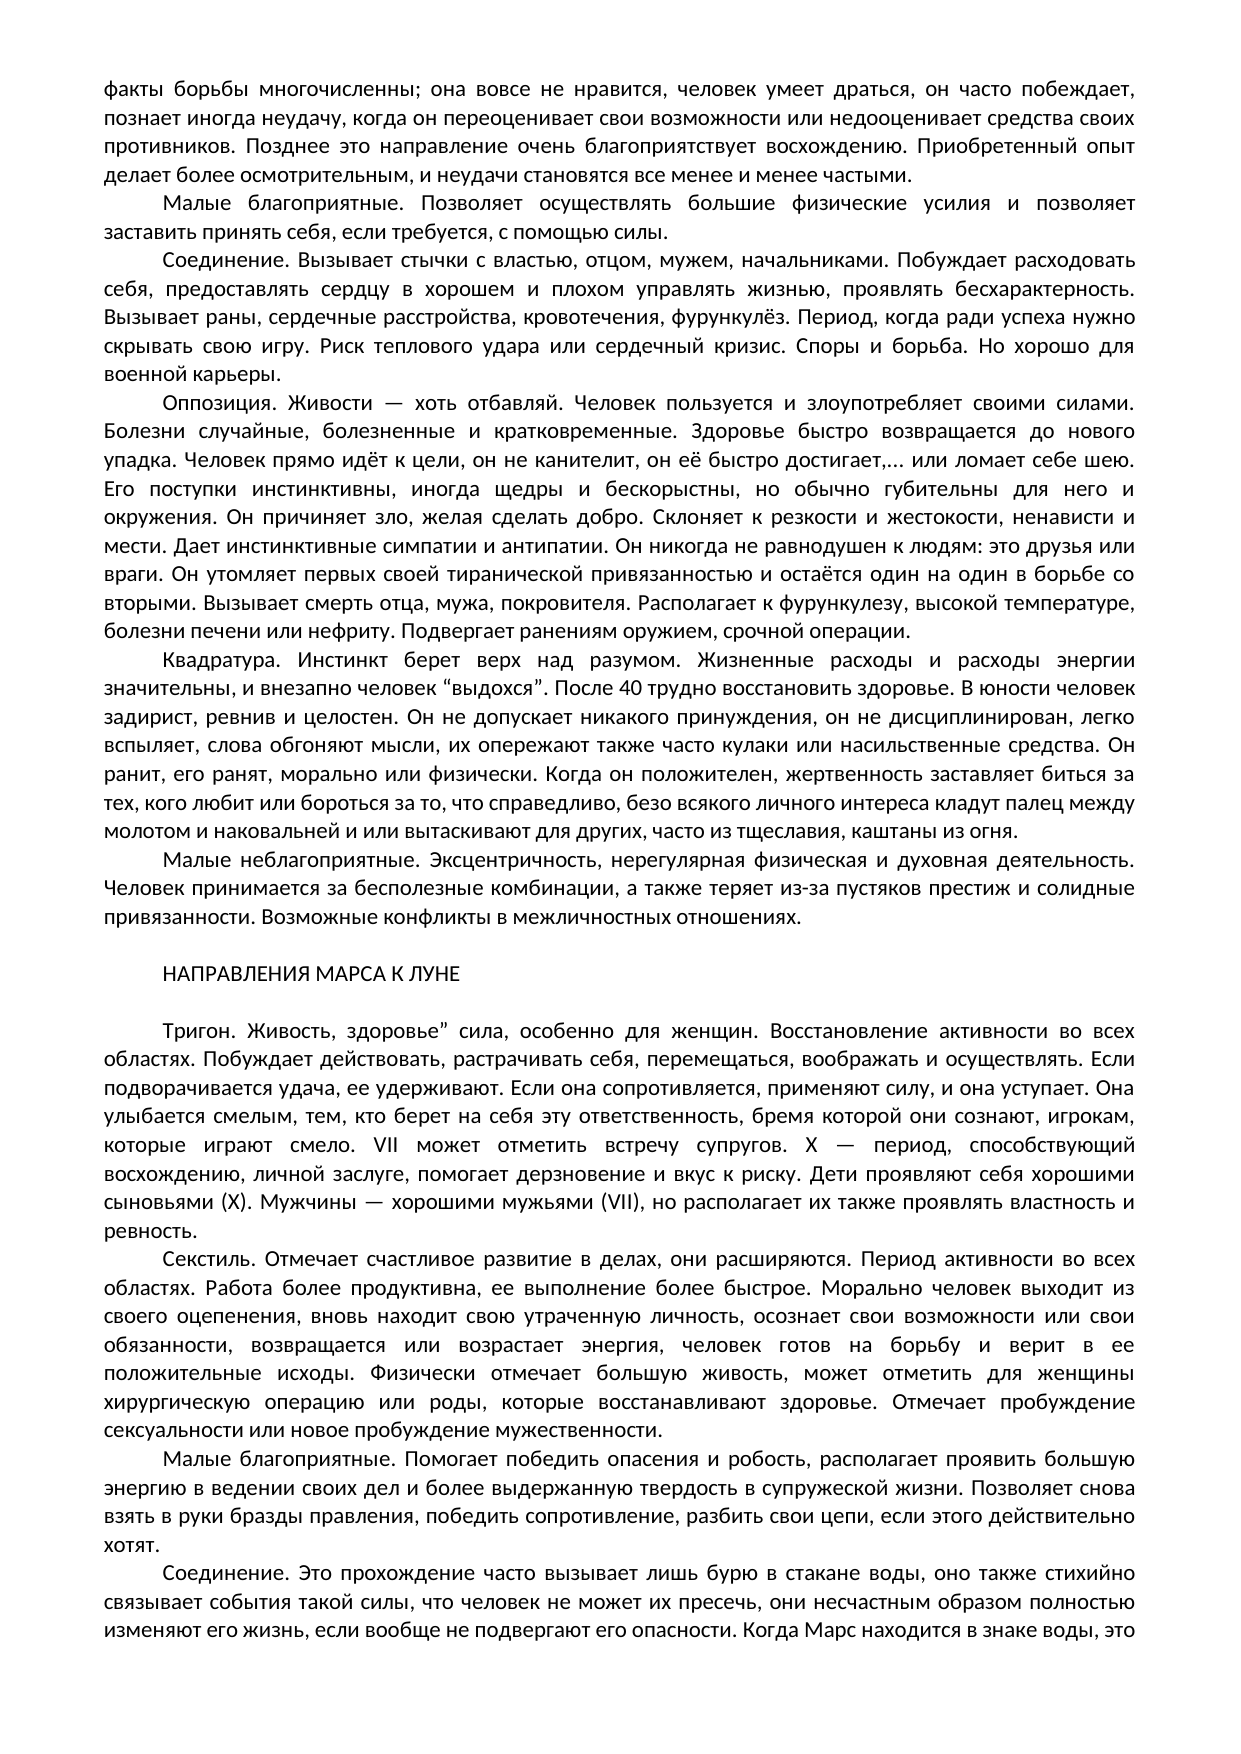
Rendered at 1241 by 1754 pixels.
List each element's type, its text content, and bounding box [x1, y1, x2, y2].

text Тригон. Живость, здоровье” сила, особенно для женщин. Восстановление активности во всех областях. Побуждает действовать, растрачивать себя, перемещаться, воображать и осуществлять. Если подворачивается удача, ее удерживают. Если она сопротивляется, применяют силу, и она уступает. Она улыбается смелым, тем, кто берет на себя эту ответственность, бремя которой они сознают, игрокам, которые играют смело. VII может отметить встречу супругов. Х — период, способствующий восхождению, личной заслуге, помогает дерзновение и вкус к риску. Дети проявляют себя хорошими сыновьями (X). Мужчины — хорошими мужьями (VII), но располагает их также проявлять властность и ревность. [103, 1016, 1137, 1244]
text НАПРАВЛЕНИЯ МАРСА К ЛУНЕ [103, 959, 1137, 987]
text Малые благоприятные. Помогает победить опасения и робость, располагает проявить большую энергию в ведении своих дел и более выдержанную твердость в супружеской жизни. Позволяет снова взять в руки бразды правления, победить сопротивление, разбить свои цепи, если этого действительно хотят. [103, 1444, 1137, 1558]
text Секстиль. Отмечает счастливое развитие в делах, они расширяются. Период активности во всех областях. Работа более продуктивна, ее выполнение более быстрое. Морально человек выходит из своего оцепенения, вновь находит свою утраченную личность, осознает свои возможности или свои обязанности, возвращается или возрастает энергия, человек готов на борьбу и верит в ее положительные исходы. Физически отмечает большую живость, может отметить для женщины хирургическую операцию или роды, которые восстанавливают здоровье. Отмечает пробуждение сексуальности или новое пробуждение мужественности. [103, 1244, 1137, 1444]
text Соединение. Вызывает стычки с властью, отцом, мужем, начальниками. Побуждает расходовать себя, предоставлять сердцу в хорошем и плохом управлять жизнью, проявлять бесхарактерность. Вызывает раны, сердечные расстройства, кровотечения, фурункулёз. Период, когда ради успеха нужно скрывать свою игру. Риск теплового удара или сердечный кризис. Споры и борьба. Но хорошо для военной карьеры. [103, 245, 1137, 388]
text Малые благоприятные. Позволяет осуществлять большие физические усилия и позволяет заставить принять себя, если требуется, с помощью силы. [103, 188, 1137, 245]
text Квадратура. Инстинкт берет верх над разумом. Жизненные расходы и расходы энергии значительны, и внезапно человек “выдохся”. После 40 трудно восстановить здоровье. В юности человек задирист, ревнив и целостен. Он не допускает никакого принуждения, он не дисциплинирован, легко вспыляет, слова обгоняют мысли, их опережают также часто кулаки или насильственные средства. Он ранит, его ранят, морально или физически. Когда он положителен, жертвенность заставляет биться за тех, кого любит или бороться за то, что справедливо, безо всякого личного интереса кладут палец между молотом и наковальней и или вытаскивают для других, часто из тщеславия, каштаны из огня. [103, 645, 1137, 844]
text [103, 74, 1137, 188]
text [103, 1558, 1137, 1644]
text Малые неблагоприятные. Эксцентричность, нерегулярная физическая и духовная деятельность. Человек принимается за бесполезные комбинации, а также теряет из-за пустяков престиж и солидные привязанности. Возможные конфликты в межличностных отношениях. [103, 844, 1137, 930]
text Оппозиция. Живости — хоть отбавляй. Человек пользуется и злоупотребляет своими силами. Болезни случайные, болезненные и кратковременные. Здоровье быстро возвращается до нового упадка. Человек прямо идёт к цели, он не канителит, он её быстро достигает,... или ломает себе шею. Его поступки инстинктивны, иногда щедры и бескорыстны, но обычно губительны для него и окружения. Он причиняет зло, желая сделать добро. Склоняет к резкости и жестокости, ненависти и мести. Дает инстинктивные симпатии и антипатии. Он никогда не равнодушен к людям: это друзья или враги. Он утомляет первых своей тиранической привязанностью и остаётся один на один в борьбе со вторыми. Вызывает смерть отца, мужа, покровителя. Располагает к фурункулезу, высокой температуре, болезни печени или нефриту. Подвергает ранениям оружием, срочной операции. [103, 388, 1137, 645]
